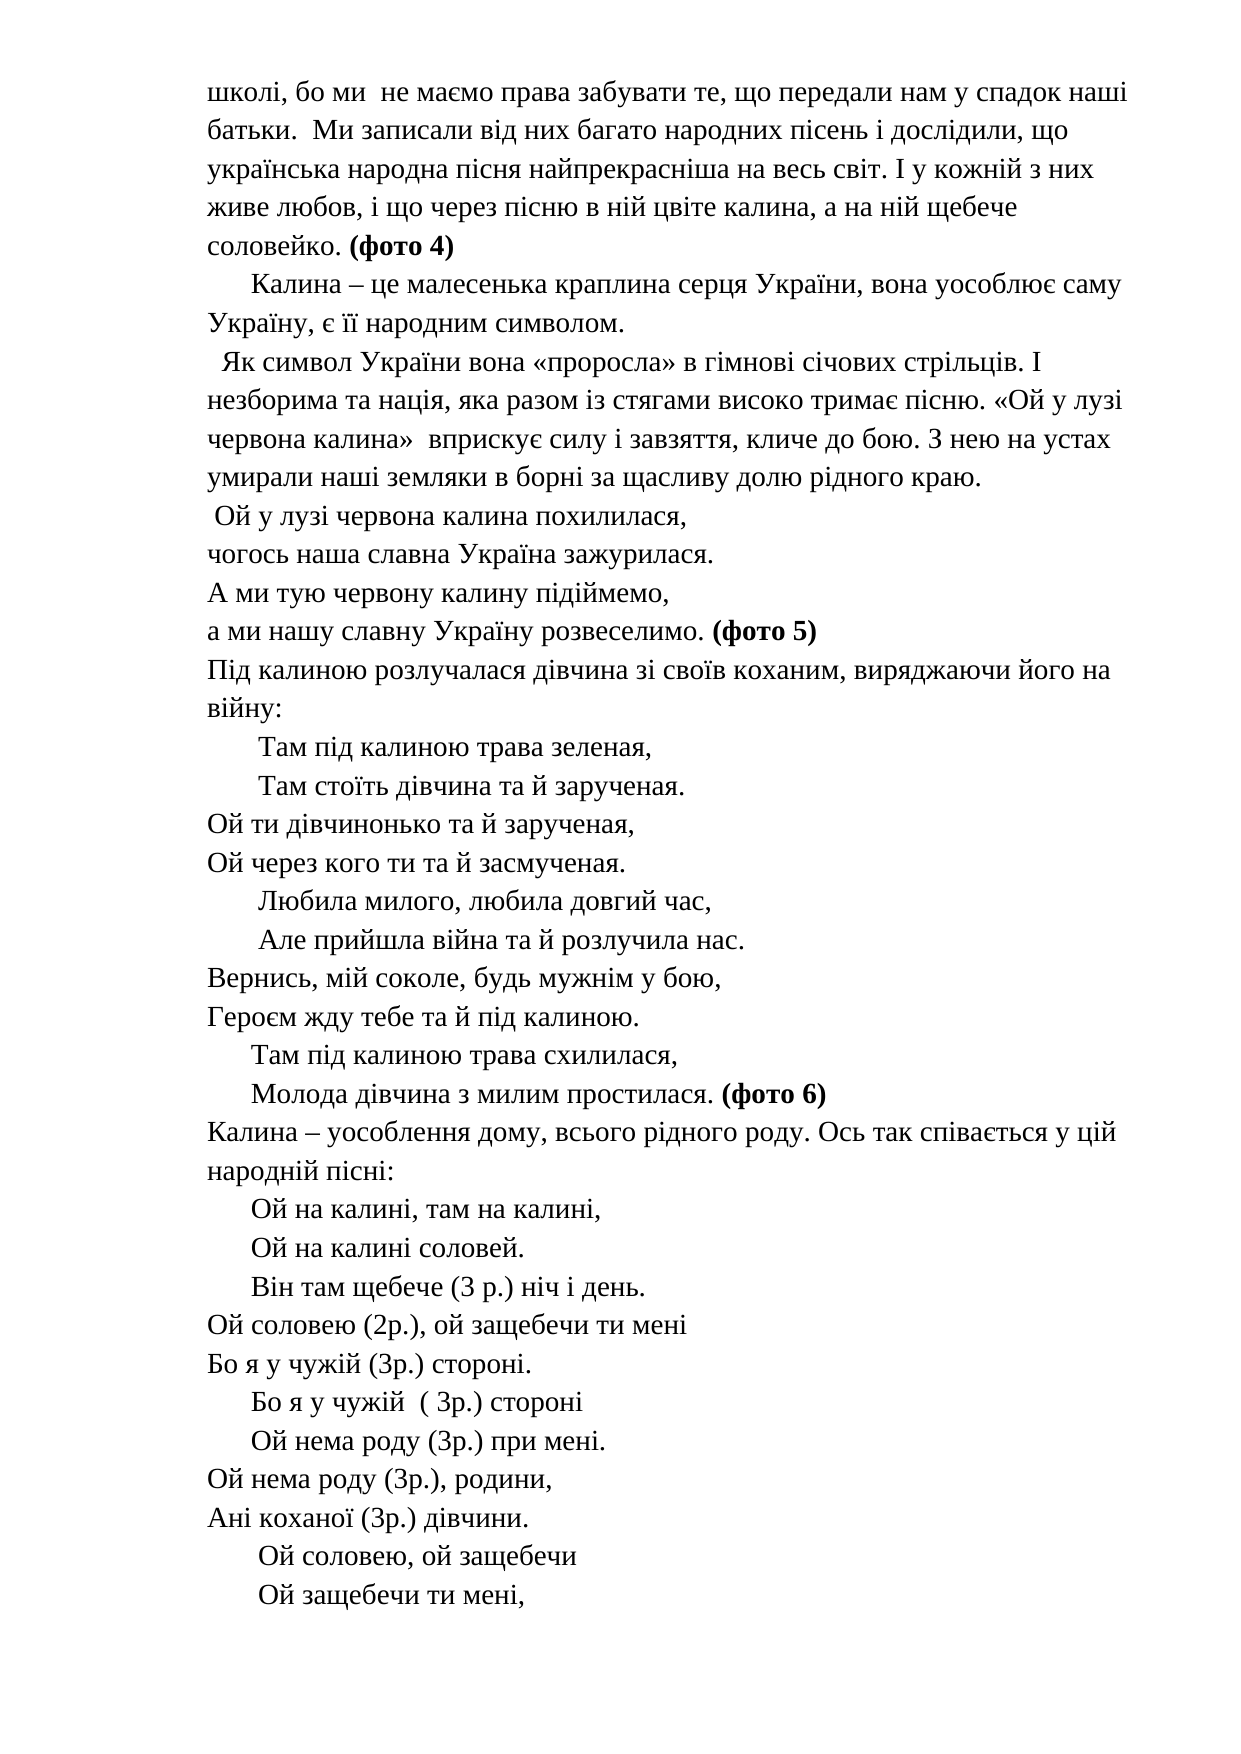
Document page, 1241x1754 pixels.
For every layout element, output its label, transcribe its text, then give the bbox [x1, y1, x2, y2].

list Ой через кого ти та й засмученая. [207, 845, 1152, 878]
list Ой соловею, ой защебечи [207, 1538, 1152, 1572]
list Ой нема роду (3р.), родини, [207, 1461, 1152, 1495]
list Як символ України вона «проросла» в гімнові січових стрільців. І незборима та нація, яка разом із стягами високо тримає пісню. «Ой у лузі червона калина» вприскує силу і завзяття, кличе до бою. З нею на устах умирали наші земляки в борні за щасливу долю рідного краю. [207, 344, 1152, 493]
list Ой на калині соловей. [207, 1230, 1152, 1264]
list Він там щебече (3 р.) ніч і день. [207, 1269, 1152, 1302]
list Там стоїть дівчина та й зарученая. [207, 768, 1152, 801]
list Бо я у чужій ( 3р.) стороні [207, 1384, 1152, 1418]
list Любила милого, любила довгий час, [207, 883, 1152, 917]
list Бо я у чужій (3р.) стороні. [207, 1346, 1152, 1379]
list Молода дівчина з милим простилася. (фото 6) [207, 1076, 1152, 1109]
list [207, 74, 1152, 262]
list Ой ти дівчинонько та й зарученая, [207, 806, 1152, 840]
list Там під калиною трава зеленая, [207, 729, 1152, 763]
list Ой защебечи ти мені, [207, 1577, 1152, 1611]
list Під калиною розлучалася дівчина зі своїв коханим, виряджаючи його на війну: [207, 652, 1152, 724]
list Але прийшла війна та й розлучила нас. [207, 922, 1152, 955]
list Героєм жду тебе та й під калиною. [207, 999, 1152, 1032]
list Калина – уособлення дому, всього рідного роду. Ось так співається у цій народній пісні: [207, 1114, 1152, 1187]
list Ой соловею (2р.), ой защебечи ти мені [207, 1307, 1152, 1341]
list а ми нашу славну Україну розвеселимо. (фото 5) [207, 613, 1152, 647]
list А ми тую червону калину підіймемо, [207, 575, 1152, 608]
list чогось наша славна Україна зажурилася. [207, 536, 1152, 570]
list Ані коханої (3р.) дівчини. [207, 1500, 1152, 1533]
list Ой у лузі червона калина похилилася, [207, 498, 1152, 531]
list Ой нема роду (3р.) при мені. [207, 1423, 1152, 1456]
list Ой на калині, там на калині, [207, 1192, 1152, 1225]
list Там під калиною трава схилилася, [207, 1037, 1152, 1071]
list Вернись, мій соколе, будь мужнім у бою, [207, 960, 1152, 994]
list Калина – це малесенька краплина серця України, вона уособлює саму Україну, є її народним символом. [207, 267, 1152, 339]
